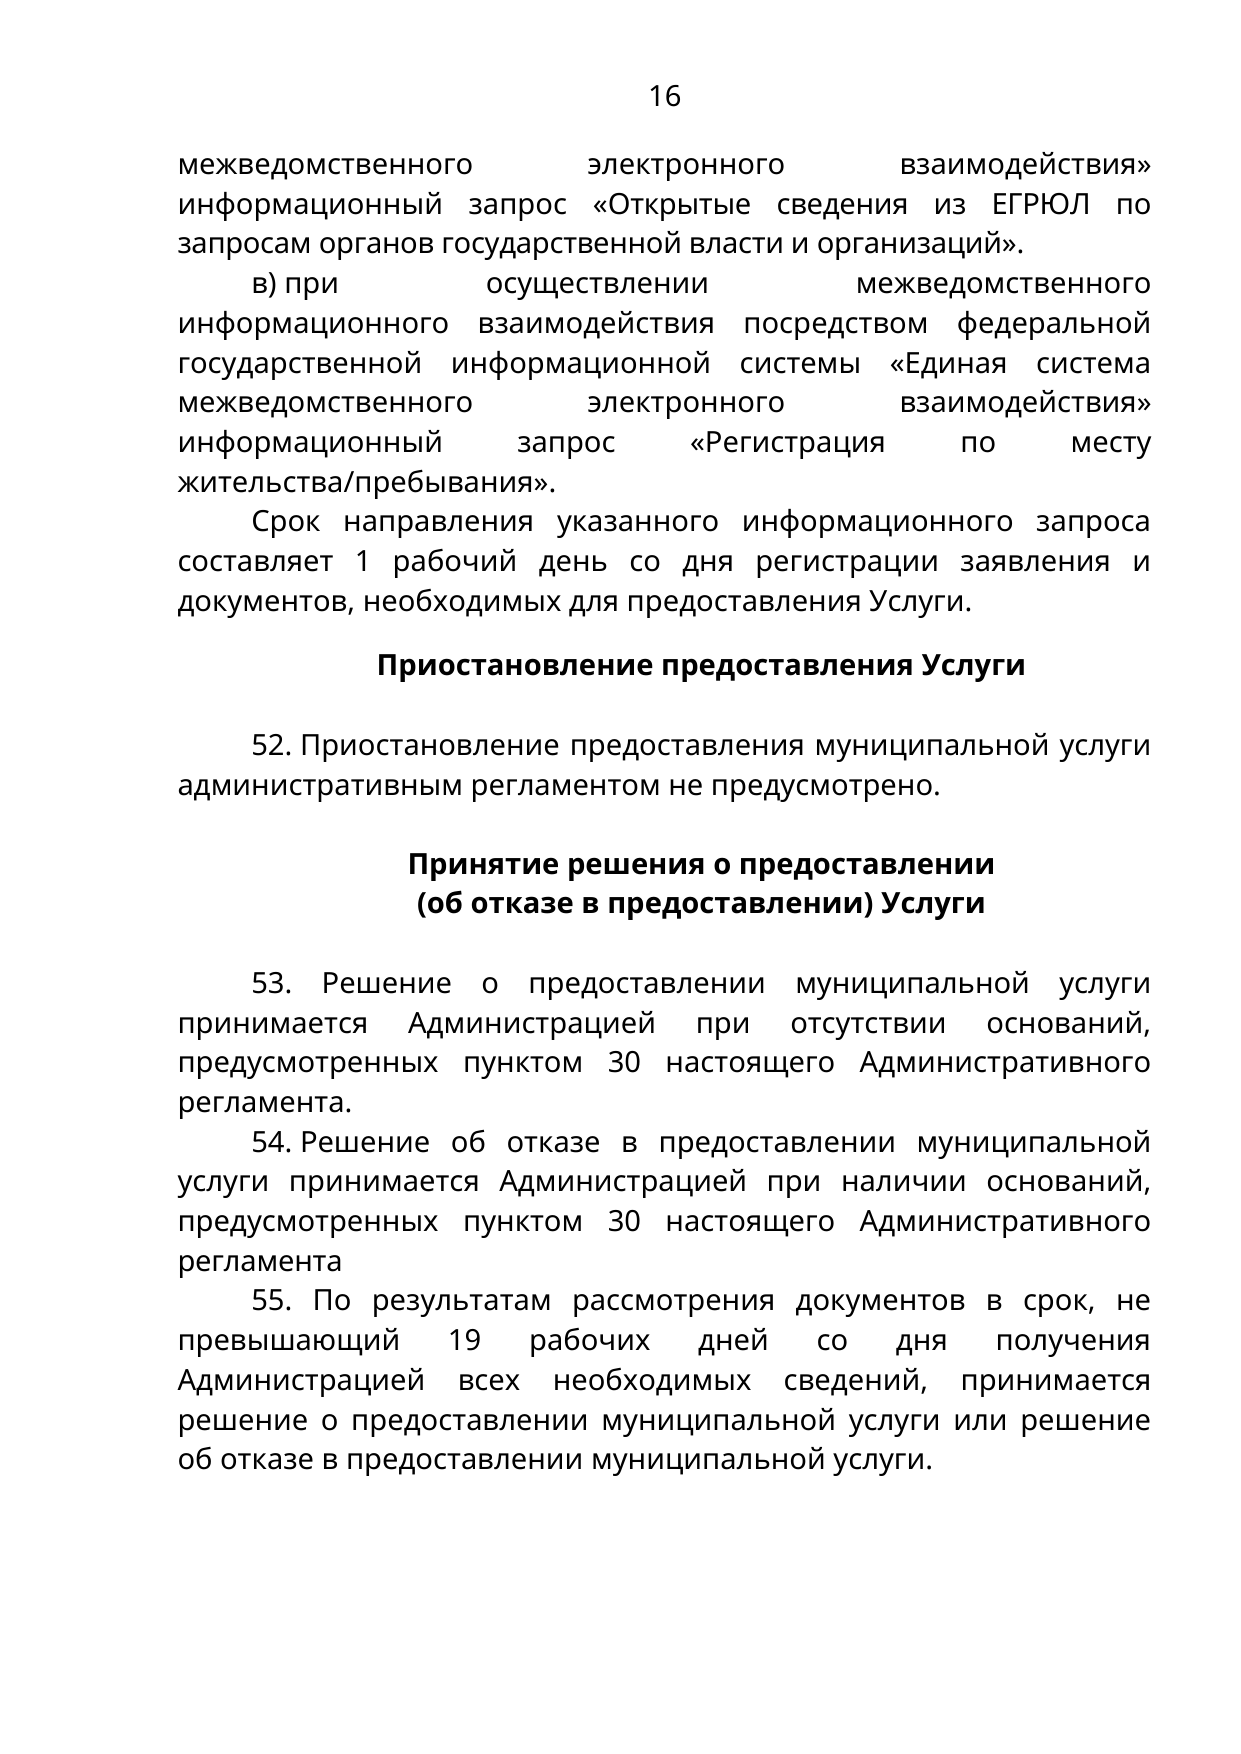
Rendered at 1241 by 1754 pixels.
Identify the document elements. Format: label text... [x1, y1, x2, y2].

text в) при осуществлении межведомственного информационного взаимодействия посредством федеральной государственной информационной системы «Единая система межведомственного электронного взаимодействия» информационный запрос «Регистрация по месту жительства/пребывания». [177, 262, 1152, 501]
text (об отказе в предоставлении) Услуги [177, 883, 1152, 922]
text 53. Решение о предоставлении муниципальной услуги принимается Администрацией при отсутствии оснований, предусмотренных пунктом 30 настоящего Административного регламента. [177, 962, 1152, 1121]
text Принятие решения о предоставлении [177, 843, 1152, 883]
text Приостановление предоставления Услуги [177, 645, 1152, 684]
text 55. По результатам рассмотрения документов в срок, не превышающий 19 рабочих дней со дня получения Администрацией всех необходимых сведений, принимается решение о предоставлении муниципальной услуги или решение об отказе в предоставлении муниципальной услуги. [177, 1280, 1152, 1478]
text Срок направления указанного информационного запроса составляет 1 рабочий день со дня регистрации заявления и документов, необходимых для предоставления Услуги. [177, 501, 1152, 620]
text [177, 143, 1152, 262]
text 52. Приостановление предоставления муниципальной услуги административным регламентом не предусмотрено. [177, 724, 1152, 803]
text 54. Решение об отказе в предоставлении муниципальной услуги принимается Администрацией при наличии оснований, предусмотренных пунктом 30 настоящего Административного регламента [177, 1121, 1152, 1280]
